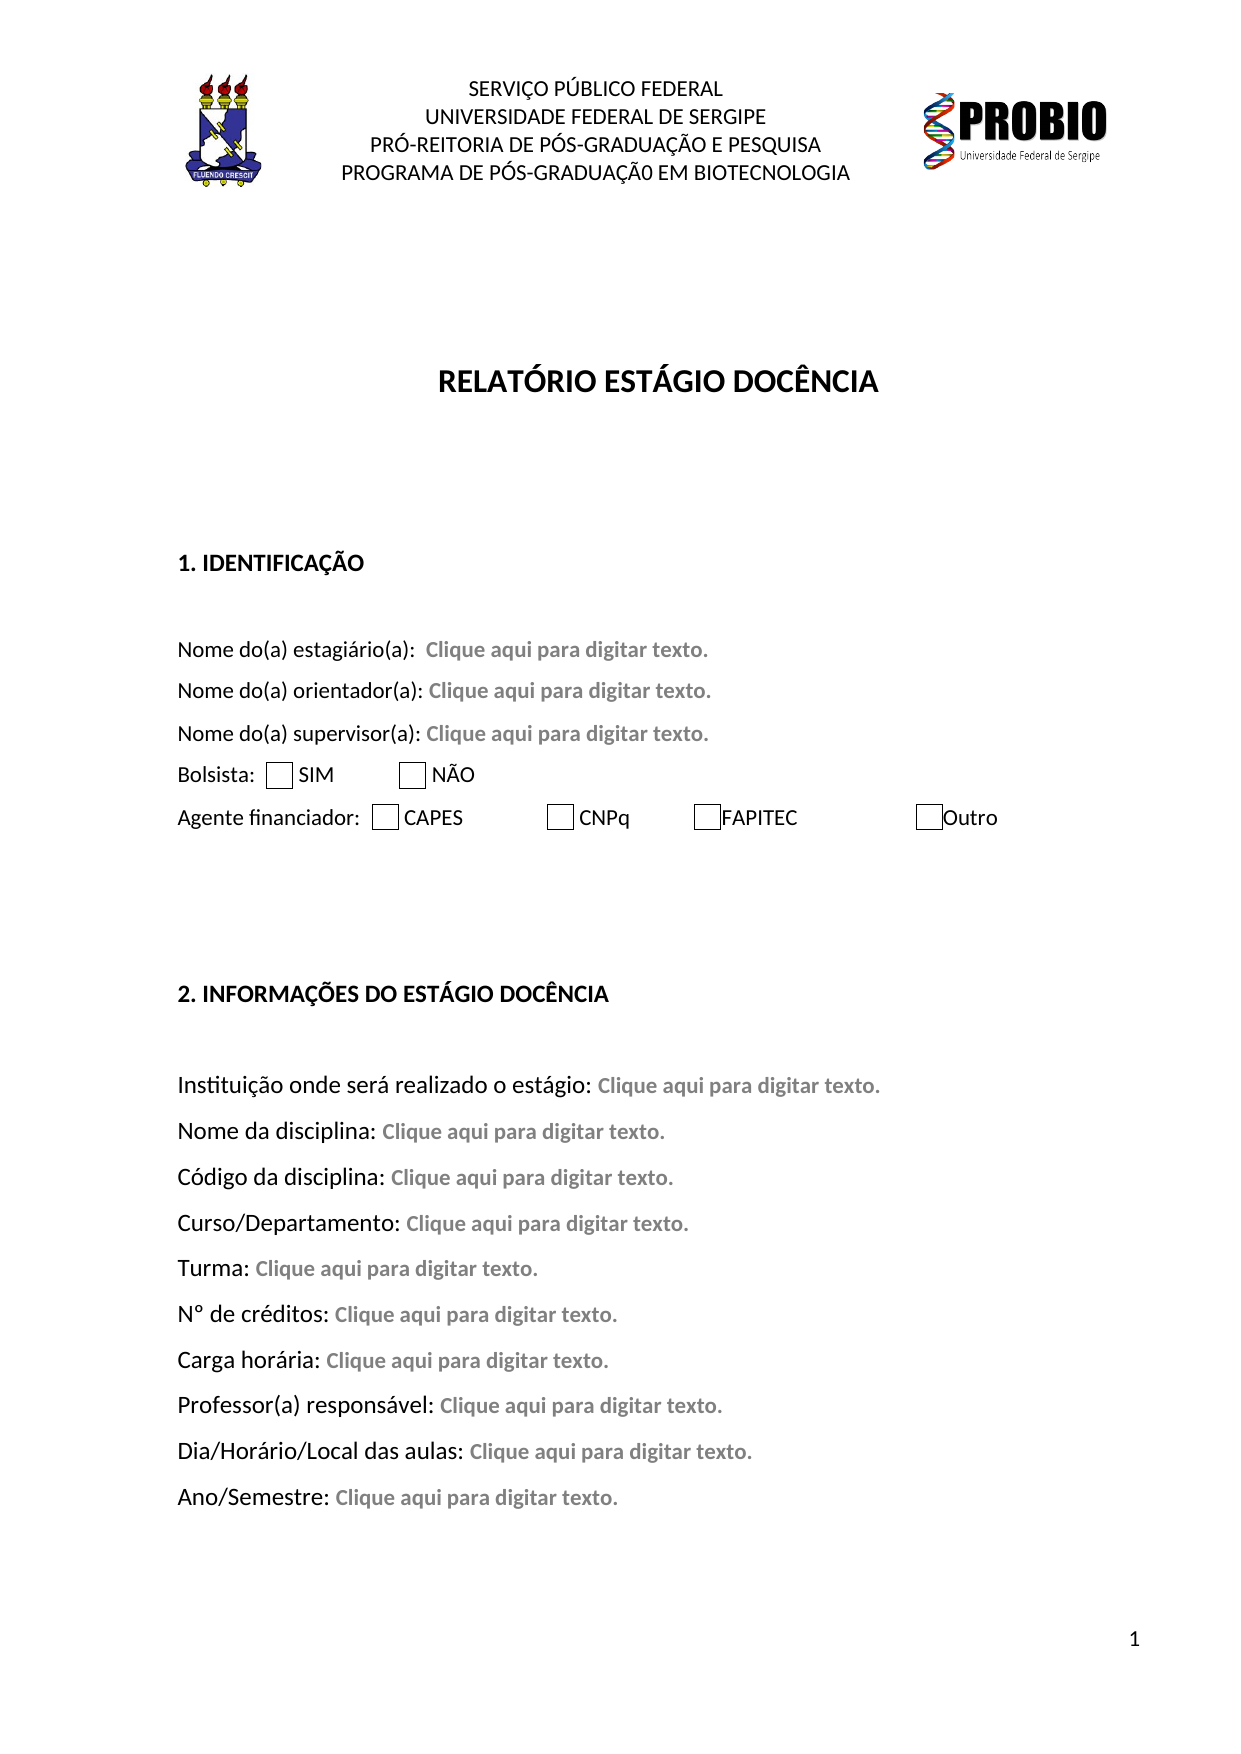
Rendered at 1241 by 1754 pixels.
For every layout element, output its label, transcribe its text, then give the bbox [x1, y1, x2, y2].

text Carga horária: [177, 1344, 1140, 1374]
text Nº de créditos: [177, 1298, 1140, 1329]
text Turma: [177, 1252, 1140, 1283]
text Bolsista: SIM NÃO [177, 761, 1140, 789]
text Código da disciplina: [177, 1161, 1140, 1191]
text Instituição onde será realizado o estágio: [177, 1069, 1140, 1100]
text Dia/Horário/Local das aulas: [177, 1435, 1140, 1466]
text Professor(a) responsável: [177, 1389, 1140, 1420]
text 2. INFORMAÇÕES DO ESTÁGIO DOCÊNCIA [177, 978, 1140, 1008]
text Nome da disciplina: [177, 1115, 1140, 1146]
text Agente financiador: CAPES CNPq FAPITEC Outro [177, 803, 1140, 831]
picture [185, 73, 262, 187]
picture [922, 89, 1108, 171]
text Curso/Departamento: [177, 1207, 1140, 1237]
text Nome do(a) supervisor(a): [177, 719, 1140, 747]
text RELATÓRIO ESTÁGIO DOCÊNCIA [177, 360, 1140, 401]
text 1. IDENTIFICAÇÃO [177, 547, 1140, 577]
text Nome do(a) estagiário(a): [177, 635, 1140, 663]
text Ano/Semestre: [177, 1481, 1140, 1512]
text Nome do(a) orientador(a): [177, 677, 1140, 705]
